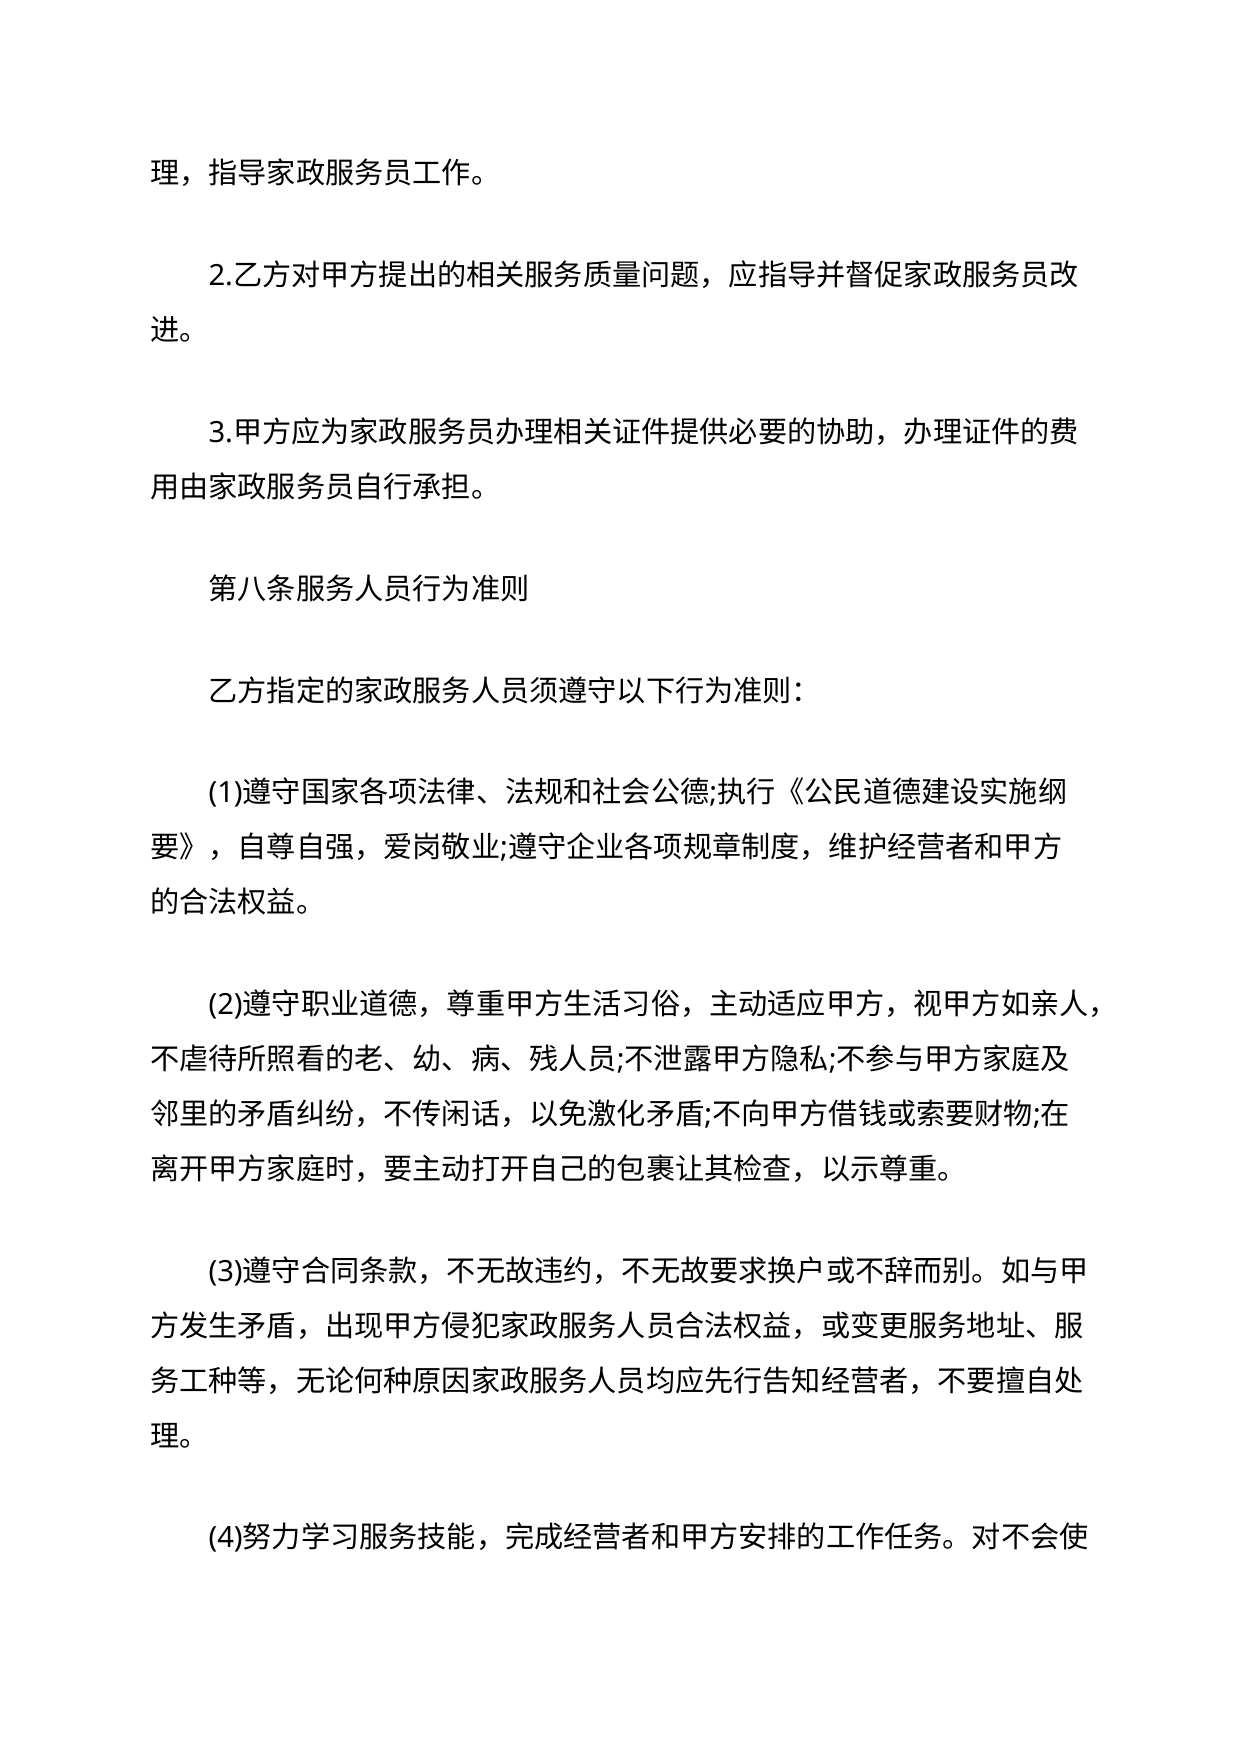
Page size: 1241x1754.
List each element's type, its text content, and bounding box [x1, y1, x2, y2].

text 第八条服务人员行为准则 [150, 565, 1090, 608]
text (2)遵守职业道德，尊重甲方生活习俗，主动适应甲方，视甲方如亲人，不虐待所照看的老、幼、病、残人员;不泄露甲方隐私;不参与甲方家庭及邻里的矛盾纠纷，不传闲话，以免激化矛盾;不向甲方借钱或索要财物;在离开甲方家庭时，要主动打开自己的包裹让其检查，以示尊重。 [150, 981, 1090, 1188]
text 2.乙方对甲方提出的相关服务质量问题，应指导并督促家政服务员改进。 [150, 252, 1090, 349]
text 3.甲方应为家政服务员办理相关证件提供必要的协助，办理证件的费用由家政服务员自行承担。 [150, 408, 1090, 506]
text 乙方指定的家政服务人员须遵守以下行为准则： [150, 667, 1090, 709]
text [150, 150, 1090, 192]
text (3)遵守合同条款，不无故违约，不无故要求换户或不辞而别。如与甲方发生矛盾，出现甲方侵犯家政服务人员合法权益，或变更服务地址、服务工种等，无论何种原因家政服务人员均应先行告知经营者，不要擅自处理。 [150, 1247, 1090, 1454]
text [150, 1514, 1090, 1556]
text (1)遵守国家各项法律、法规和社会公德;执行《公民道德建设实施纲要》，自尊自强，爱岗敬业;遵守企业各项规章制度，维护经营者和甲方的合法权益。 [150, 769, 1090, 921]
